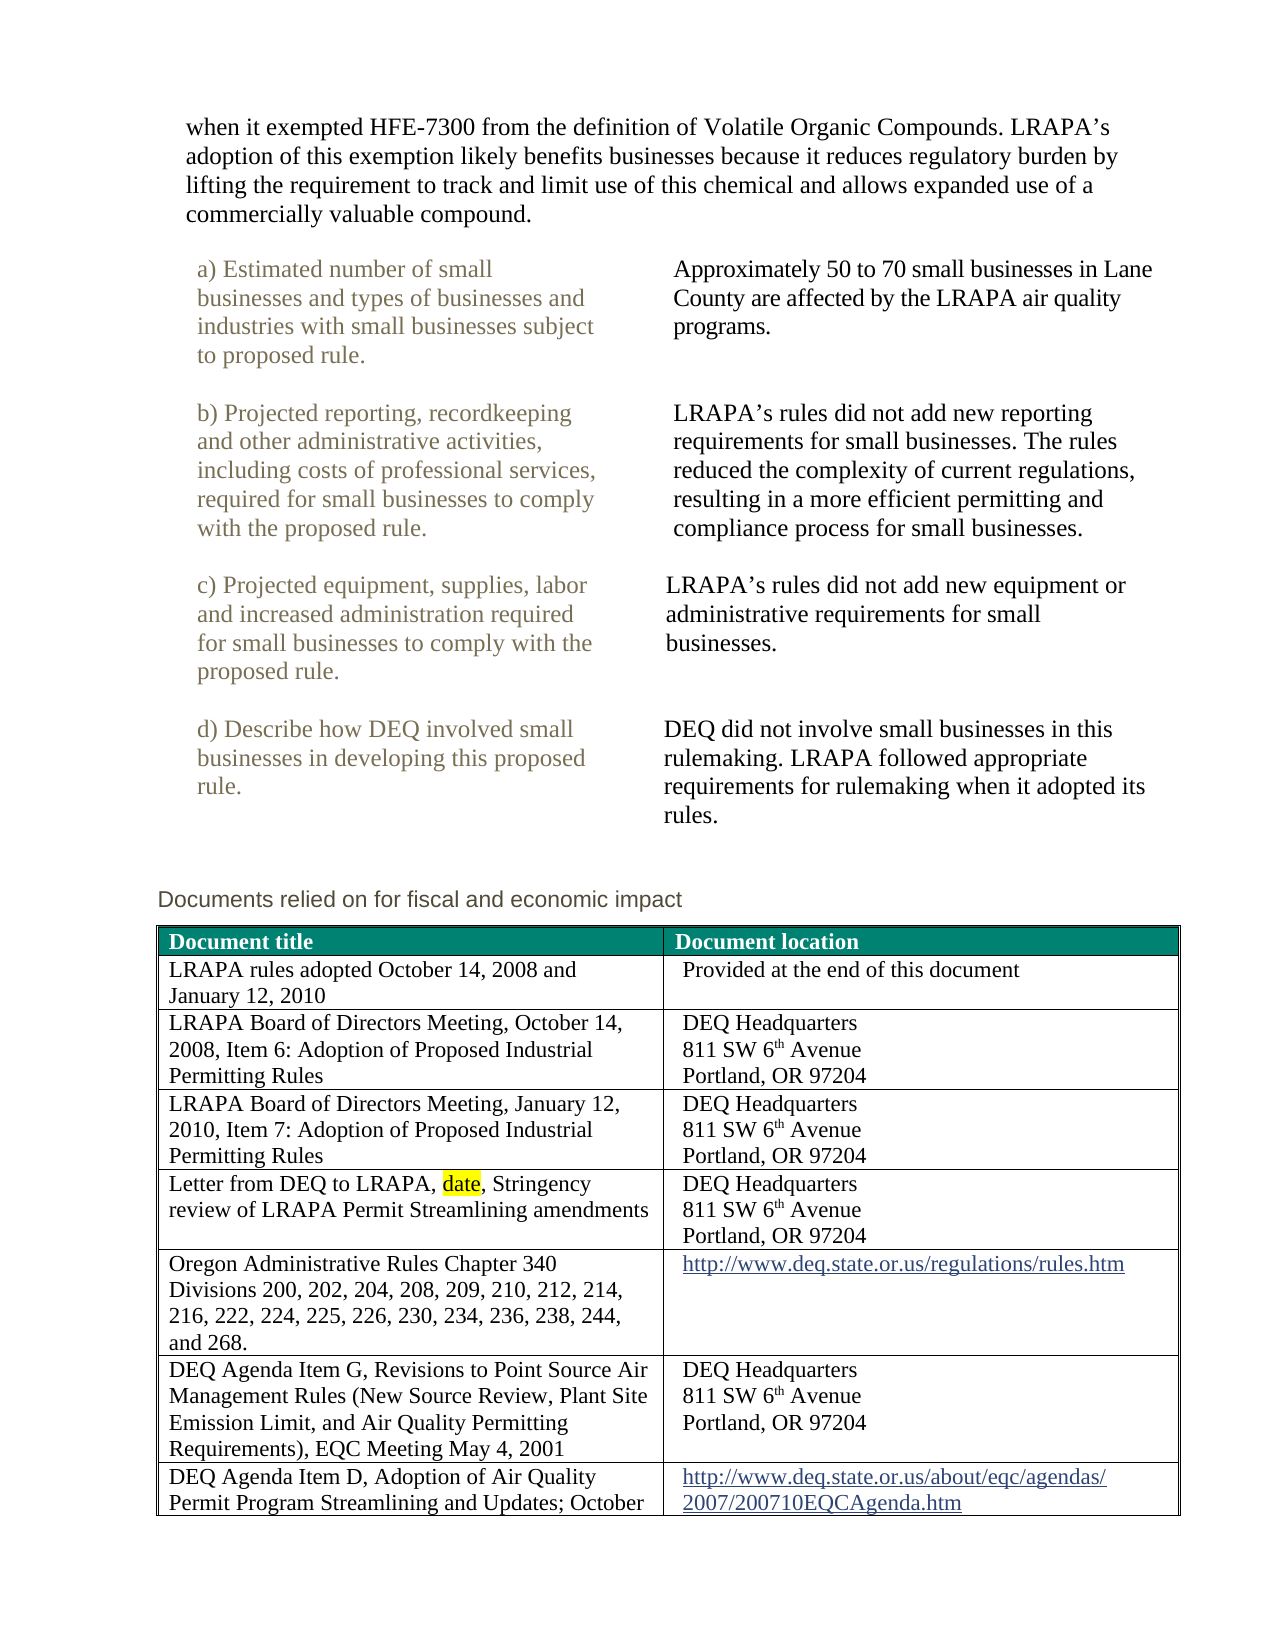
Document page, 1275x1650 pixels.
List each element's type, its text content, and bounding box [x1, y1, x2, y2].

table_cell http://www.deq.state.or.us/regulations/rules.htm [664, 1250, 1178, 1355]
table_cell c) Projected equipment, supplies, labor and increased administration required for small businesses to comply with the proposed rule. [186, 570, 617, 714]
table_cell DEQ Headquarters 811 SW 6th Avenue Portland, OR 97204 [664, 1090, 1178, 1169]
table_cell LRAPA rules adopted October 14, 2008 and January 12, 2010 [159, 956, 663, 1008]
table_cell DEQ did not involve small businesses in this rulemaking. LRAPA followed appropriate requirements for rulemaking when it adopted its rules. [617, 714, 1170, 886]
table_cell LRAPA’s rules did not add new reporting requirements for small businesses. The rules reduced the complexity of current regulations, resulting in a more efficient permitting and compliance process for small businesses. [617, 398, 1170, 570]
table_cell DEQ Headquarters 811 SW 6th Avenue Portland, OR 97204 [664, 1010, 1178, 1088]
table_cell DEQ Headquarters 811 SW 6th Avenue Portland, OR 97204 [664, 1170, 1178, 1249]
table_header a) Estimated number of small businesses and types of businesses and industries with small businesses subject to proposed rule. [186, 254, 617, 398]
table_cell b) Projected reporting, recordkeeping and other administrative activities, including costs of professional services, required for small businesses to comply with the proposed rule. [186, 398, 617, 570]
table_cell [159, 1463, 663, 1515]
table_header Document title [159, 928, 663, 955]
table_cell Letter from DEQ to LRAPA, date, Stringency review of LRAPA Permit Streamlining amendments [159, 1170, 663, 1249]
table_cell Oregon Administrative Rules Chapter 340 Divisions 200, 202, 204, 208, 209, 210, 212, 214, 216, 222, 224, 225, 226, 230, 234, 236, 238, 244, and 268. [159, 1250, 663, 1355]
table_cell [664, 1463, 1178, 1515]
table_cell d) Describe how DEQ involved small businesses in developing this proposed rule. [186, 714, 617, 886]
text Documents relied on for fiscal and economic impact [157, 886, 1170, 913]
table_cell Provided at the end of this document [664, 956, 1178, 1008]
table_header Approximately 50 to 70 small businesses in Lane County are affected by the LRAPA air quality programs. [617, 254, 1170, 398]
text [186, 112, 1172, 227]
table_cell LRAPA’s rules did not add new equipment or administrative requirements for small businesses. [617, 570, 1170, 714]
table_cell DEQ Agenda Item G, Revisions to Point Source Air Management Rules (New Source Review, Plant Site Emission Limit, and Air Quality Permitting Requirements), EQC Meeting May 4, 2001 [159, 1356, 663, 1462]
table_cell LRAPA Board of Directors Meeting, January 12, 2010, Item 7: Adoption of Proposed Industrial Permitting Rules [159, 1090, 663, 1169]
table_header Document location [664, 928, 1178, 955]
table_cell LRAPA Board of Directors Meeting, October 14, 2008, Item 6: Adoption of Proposed Industrial Permitting Rules [159, 1010, 663, 1088]
table_cell DEQ Headquarters 811 SW 6th Avenue Portland, OR 97204 [664, 1356, 1178, 1462]
